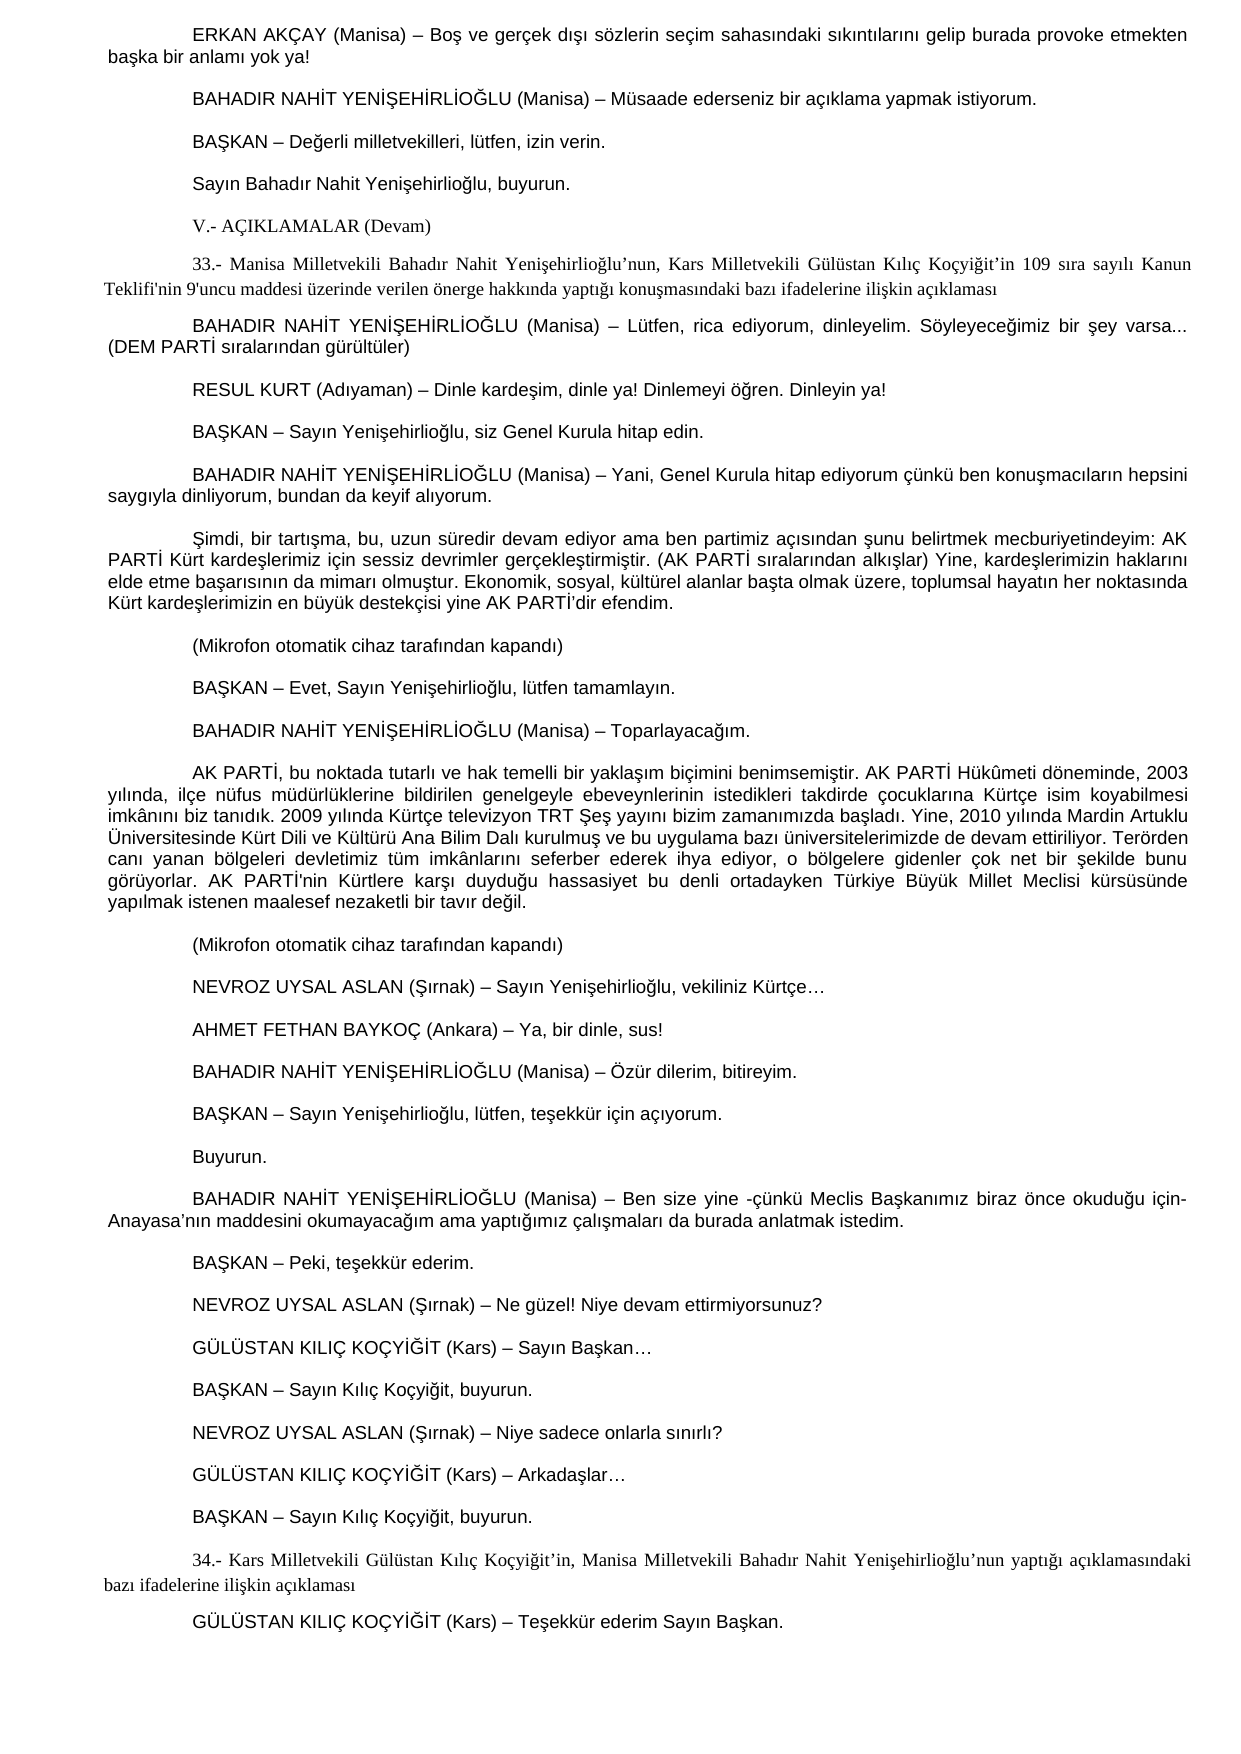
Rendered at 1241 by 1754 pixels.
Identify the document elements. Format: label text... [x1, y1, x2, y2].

text BAHADIR NAHİT YENİŞEHİRLİOĞLU (Manisa) – Özür dilerim, bitireyim. [108, 1061, 1189, 1082]
text (Mikrofon otomatik cihaz tarafından kapandı) [108, 634, 1189, 656]
text GÜLÜSTAN KILIÇ KOÇYİĞİT (Kars) – Teşekkür ederim Sayın Başkan. [108, 1611, 1189, 1632]
text NEVROZ UYSAL ASLAN (Şırnak) – Niye sadece onlarla sınırlı? [108, 1421, 1189, 1443]
text V.- AÇIKLAMALAR (Devam) [103, 215, 1193, 237]
text GÜLÜSTAN KILIÇ KOÇYİĞİT (Kars) – Sayın Başkan… [108, 1337, 1189, 1358]
text GÜLÜSTAN KILIÇ KOÇYİĞİT (Kars) – Arkadaşlar… [108, 1464, 1189, 1485]
text BAŞKAN – Sayın Kılıç Koçyiğit, buyurun. [108, 1379, 1189, 1401]
text BAŞKAN – Sayın Yenişehirlioğlu, siz Genel Kurula hitap edin. [108, 421, 1189, 443]
text BAHADIR NAHİT YENİŞEHİRLİOĞLU (Manisa) – Yani, Genel Kurula hitap ediyorum çünkü ben konuşmacıların hepsini saygıyla dinliyorum, bundan da keyif alıyorum. [108, 463, 1189, 507]
text BAŞKAN – Değerli milletvekilleri, lütfen, izin verin. [108, 131, 1189, 152]
text 34.- Kars Milletvekili Gülüstan Kılıç Koçyiğit’in, Manisa Milletvekili Bahadır Nahit Yenişehirlioğlu’nun yaptığı açıklamasındaki bazı ifadelerine ilişkin açıklaması [103, 1549, 1193, 1595]
text AK PARTİ, bu noktada tutarlı ve hak temelli bir yaklaşım biçimini benimsemiştir. AK PARTİ Hükûmeti döneminde, 2003 yılında, ilçe nüfus müdürlüklerine bildirilen genelgeyle ebeveynlerinin istedikleri takdirde çocuklarına Kürtçe isim koyabilmesi imkânını biz tanıdık. 2009 yılında Kürtçe televizyon TRT Şeş yayını bizim zamanımızda başladı. Yine, 2010 yılında Mardin Artuklu Üniversitesinde Kürt Dili ve Kültürü Ana Bilim Dalı kurulmuş ve bu uygulama bazı üniversitelerimizde de devam ettiriliyor. Terörden canı yanan bölgeleri devletimiz tüm imkânlarını seferber ederek ihya ediyor, o bölgelere gidenler çok net bir şekilde bunu görüyorlar. AK PARTİ'nin Kürtlere karşı duyduğu hassasiyet bu denli ortadayken Türkiye Büyük Millet Meclisi kürsüsünde yapılmak istenen maalesef nezaketli bir tavır değil. [108, 762, 1189, 913]
text (Mikrofon otomatik cihaz tarafından kapandı) [108, 933, 1189, 955]
text ERKAN AKÇAY (Manisa) – Boş ve gerçek dışı sözlerin seçim sahasındaki sıkıntılarını gelip burada provoke etmekten başka bir anlamı yok ya! [108, 24, 1189, 67]
text BAŞKAN – Sayın Yenişehirlioğlu, lütfen, teşekkür için açıyorum. [108, 1103, 1189, 1125]
text NEVROZ UYSAL ASLAN (Şırnak) – Ne güzel! Niye devam ettirmiyorsunuz? [108, 1294, 1189, 1316]
text RESUL KURT (Adıyaman) – Dinle kardeşim, dinle ya! Dinlemeyi öğren. Dinleyin ya! [108, 379, 1189, 400]
text BAŞKAN – Evet, Sayın Yenişehirlioğlu, lütfen tamamlayın. [108, 677, 1189, 698]
text Sayın Bahadır Nahit Yenişehirlioğlu, buyurun. [108, 173, 1189, 194]
text BAŞKAN – Sayın Kılıç Koçyiğit, buyurun. [108, 1506, 1189, 1528]
text BAŞKAN – Peki, teşekkür ederim. [108, 1252, 1189, 1273]
text NEVROZ UYSAL ASLAN (Şırnak) – Sayın Yenişehirlioğlu, vekiliniz Kürtçe… [108, 976, 1189, 997]
text BAHADIR NAHİT YENİŞEHİRLİOĞLU (Manisa) – Lütfen, rica ediyorum, dinleyelim. Söyleyeceğimiz bir şey varsa... (DEM PARTİ sıralarından gürültüler) [108, 315, 1189, 358]
text BAHADIR NAHİT YENİŞEHİRLİOĞLU (Manisa) – Müsaade ederseniz bir açıklama yapmak istiyorum. [108, 88, 1189, 110]
text Şimdi, bir tartışma, bu, uzun süredir devam ediyor ama ben partimiz açısından şunu belirtmek mecburiyetindeyim: AK PARTİ Kürt kardeşlerimiz için sessiz devrimler gerçekleştirmiştir. (AK PARTİ sıralarından alkışlar) Yine, kardeşlerimizin haklarını elde etme başarısının da mimarı olmuştur. Ekonomik, sosyal, kültürel alanlar başta olmak üzere, toplumsal hayatın her noktasında Kürt kardeşlerimizin en büyük destekçisi yine AK PARTİ’dir efendim. [108, 527, 1189, 614]
text 33.- Manisa Milletvekili Bahadır Nahit Yenişehirlioğlu’nun, Kars Milletvekili Gülüstan Kılıç Koçyiğit’in 109 sıra sayılı Kanun Teklifi'nin 9'uncu maddesi üzerinde verilen önerge hakkında yaptığı konuşmasındaki bazı ifadelerine ilişkin açıklaması [103, 253, 1193, 299]
text AHMET FETHAN BAYKOÇ (Ankara) – Ya, bir dinle, sus! [108, 1018, 1189, 1040]
text Buyurun. [108, 1146, 1189, 1167]
text BAHADIR NAHİT YENİŞEHİRLİOĞLU (Manisa) – Toparlayacağım. [108, 719, 1189, 741]
text BAHADIR NAHİT YENİŞEHİRLİOĞLU (Manisa) – Ben size yine -çünkü Meclis Başkanımız biraz önce okuduğu için- Anayasa’nın maddesini okumayacağım ama yaptığımız çalışmaları da burada anlatmak istedim. [108, 1188, 1189, 1231]
